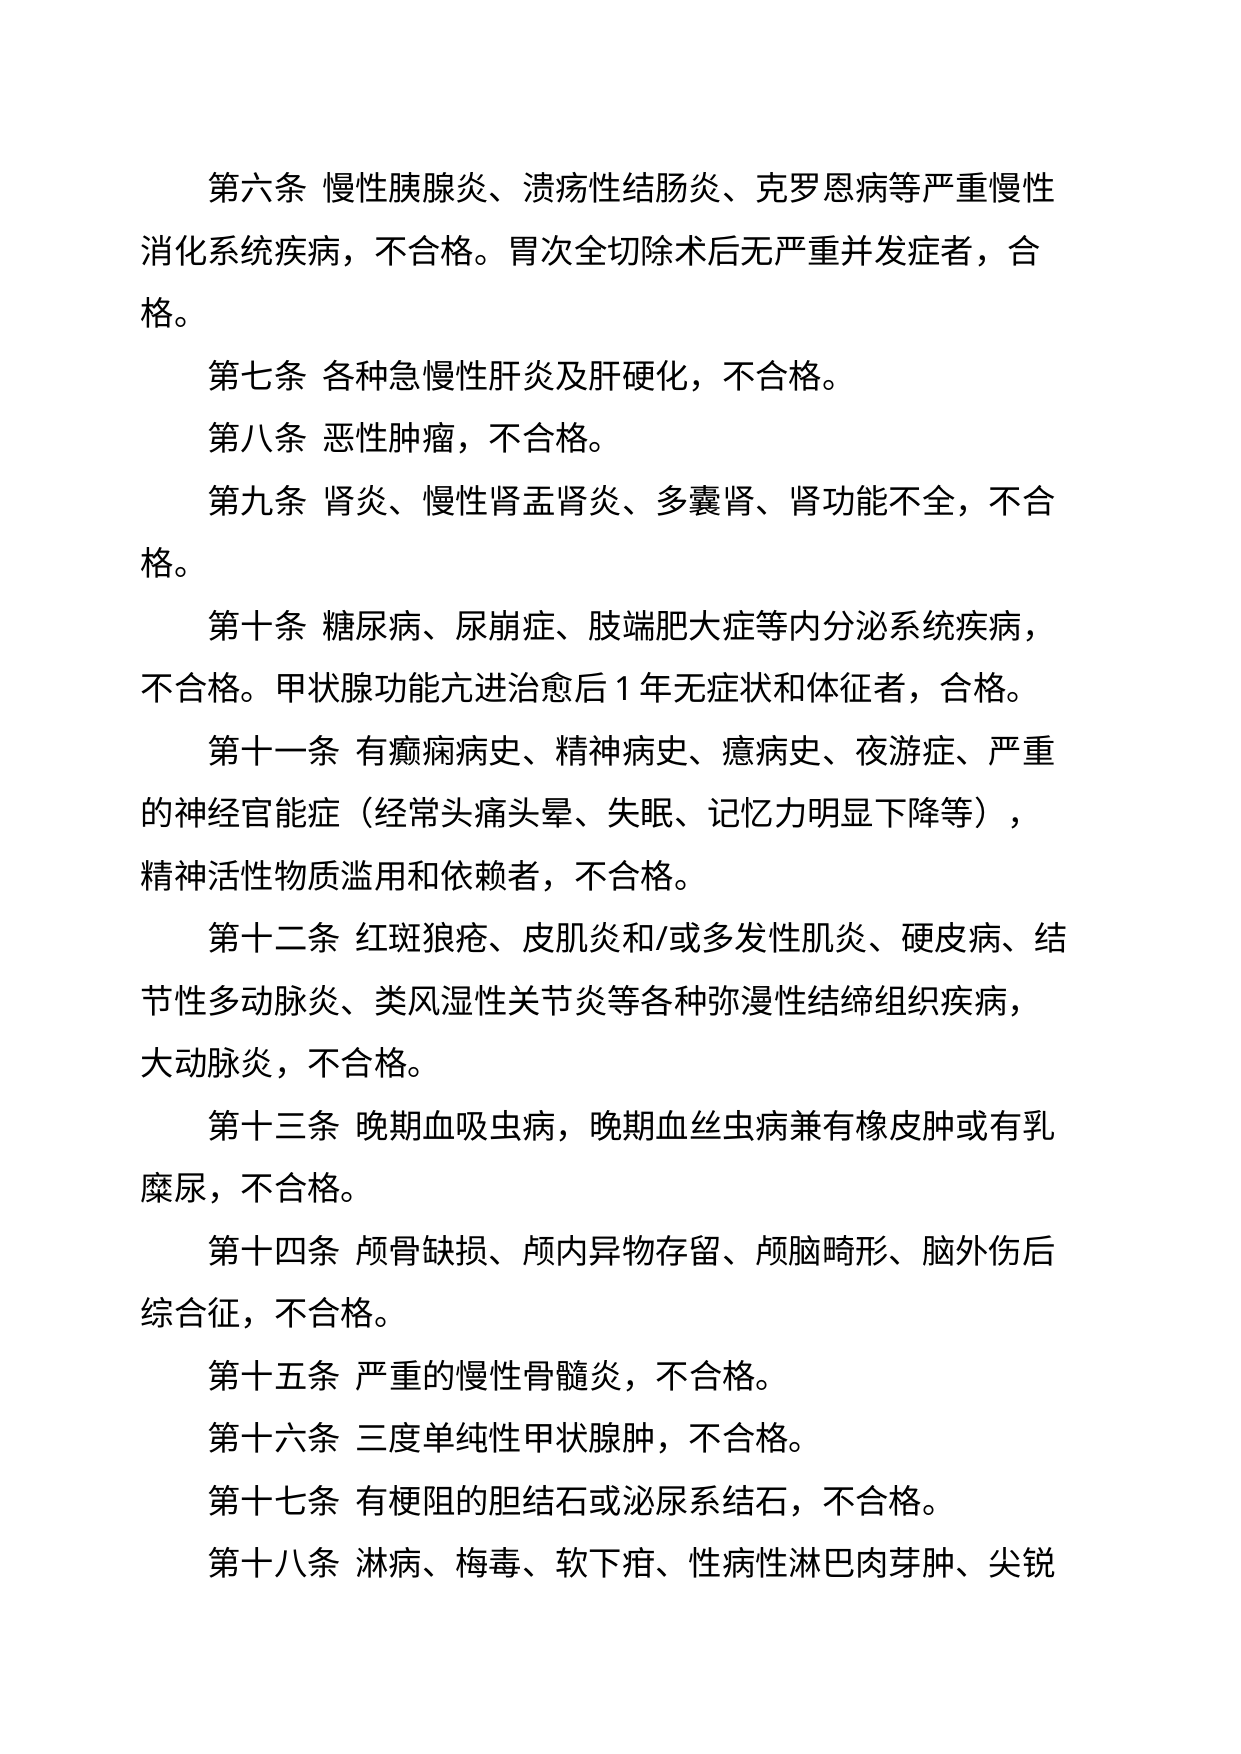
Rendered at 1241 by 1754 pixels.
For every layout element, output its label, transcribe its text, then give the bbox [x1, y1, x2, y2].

text 第十三条 晚期血吸虫病，晚期血丝虫病兼有橡皮肿或有乳糜尿，不合格。 [141, 1088, 1070, 1213]
text 第十四条 颅骨缺损、颅内异物存留、颅脑畸形、脑外伤后综合征，不合格。 [141, 1213, 1070, 1338]
text 第十七条 有梗阻的胆结石或泌尿系结石，不合格。 [141, 1463, 1070, 1526]
text 第九条 肾炎、慢性肾盂肾炎、多囊肾、肾功能不全，不合格。 [141, 463, 1070, 588]
text 第七条 各种急慢性肝炎及肝硬化，不合格。 [141, 338, 1070, 401]
text 第十条 糖尿病、尿崩症、肢端肥大症等内分泌系统疾病，不合格。甲状腺功能亢进治愈后1年无症状和体征者，合格。 [141, 588, 1070, 713]
text 第十二条 红斑狼疮、皮肌炎和/或多发性肌炎、硬皮病、结节性多动脉炎、类风湿性关节炎等各种弥漫性结缔组织疾病，大动脉炎，不合格。 [141, 901, 1070, 1088]
text 第六条 慢性胰腺炎、溃疡性结肠炎、克罗恩病等严重慢性消化系统疾病，不合格。胃次全切除术后无严重并发症者，合格。 [141, 151, 1070, 338]
text 第十一条 有癫痫病史、精神病史、癔病史、夜游症、严重的神经官能症（经常头痛头晕、失眠、记忆力明显下降等），精神活性物质滥用和依赖者，不合格。 [141, 713, 1070, 901]
text 第十六条 三度单纯性甲状腺肿，不合格。 [141, 1401, 1070, 1463]
text 第八条 恶性肿瘤，不合格。 [141, 401, 1070, 463]
text 第十五条 严重的慢性骨髓炎，不合格。 [141, 1338, 1070, 1401]
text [141, 1526, 1070, 1588]
